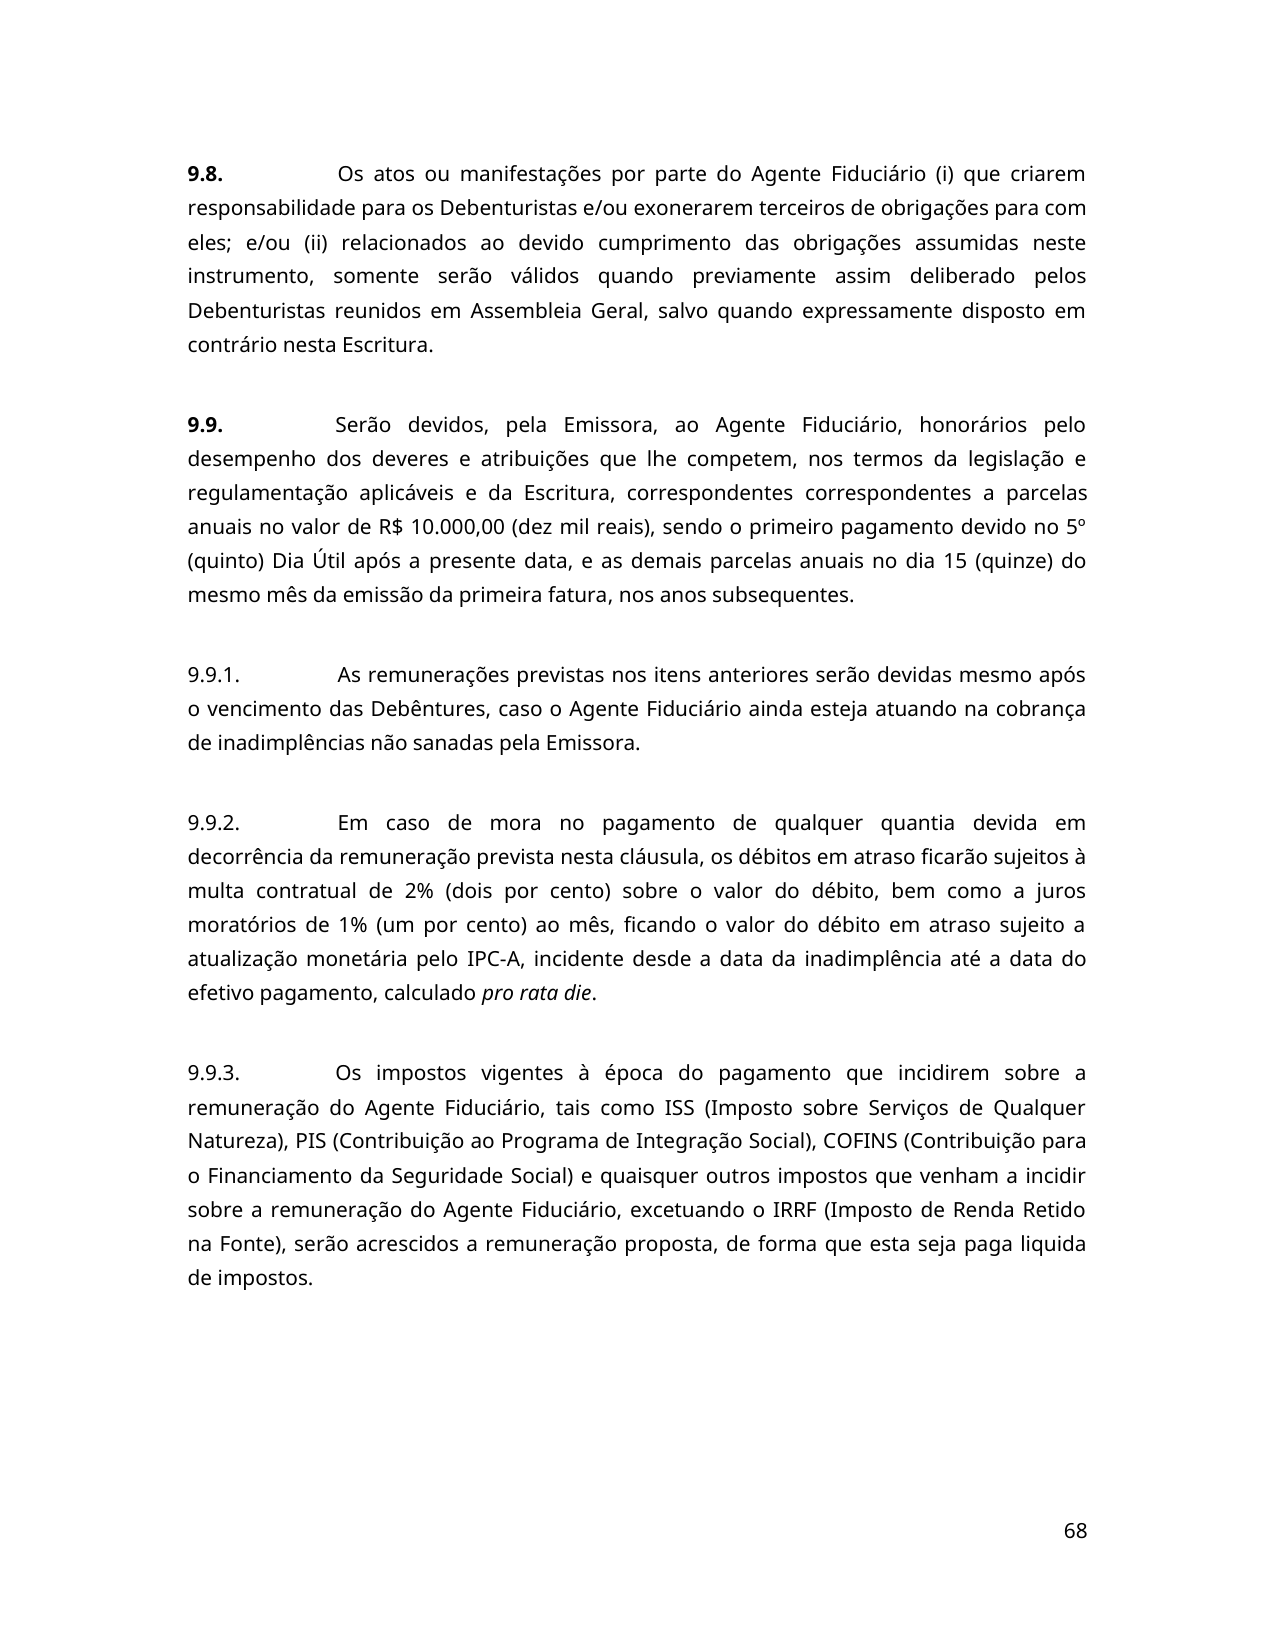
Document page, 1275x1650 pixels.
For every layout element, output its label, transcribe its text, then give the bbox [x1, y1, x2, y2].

list Em caso de mora no pagamento de qualquer quantia devida em decorrência da remuneração prevista nesta cláusula, os débitos em atraso ficarão sujeitos à multa contratual de 2% (dois por cento) sobre o valor do débito, bem como a juros moratórios de 1% (um por cento) ao mês, ficando o valor do débito em atraso sujeito a atualização monetária pelo IPC-A, incidente desde a data da inadimplência até a data do efetivo pagamento, calculado pro rata die. [187, 808, 1087, 1007]
list Os atos ou manifestações por parte do Agente Fiduciário (i) que criarem responsabilidade para os Debenturistas e/ou exonerarem terceiros de obrigações para com eles; e/ou (ii) relacionados ao devido cumprimento das obrigações assumidas neste instrumento, somente serão válidos quando previamente assim deliberado pelos Debenturistas reunidos em Assembleia Geral, salvo quando expressamente disposto em contrário nesta Escritura. [187, 159, 1087, 358]
list Serão devidos, pela Emissora, ao Agente Fiduciário, honorários pelo desempenho dos deveres e atribuições que lhe competem, nos termos da legislação e regulamentação aplicáveis e da Escritura, correspondentes correspondentes a parcelas anuais no valor de R$ 10.000,00 (dez mil reais), sendo o primeiro pagamento devido no 5º (quinto) Dia Útil após a presente data, e as demais parcelas anuais no dia 15 (quinze) do mesmo mês da emissão da primeira fatura, nos anos subsequentes. [187, 410, 1087, 608]
list Os impostos vigentes à época do pagamento que incidirem sobre a remuneração do Agente Fiduciário, tais como ISS (Imposto sobre Serviços de Qualquer Natureza), PIS (Contribuição ao Programa de Integração Social), COFINS (Contribuição para o Financiamento da Seguridade Social) e quaisquer outros impostos que venham a incidir sobre a remuneração do Agente Fiduciário, excetuando o IRRF (Imposto de Renda Retido na Fonte), serão acrescidos a remuneração proposta, de forma que esta seja paga liquida de impostos. [187, 1058, 1087, 1291]
list As remunerações previstas nos itens anteriores serão devidas mesmo após o vencimento das Debêntures, caso o Agente Fiduciário ainda esteja atuando na cobrança de inadimplências não sanadas pela Emissora. [187, 660, 1087, 757]
